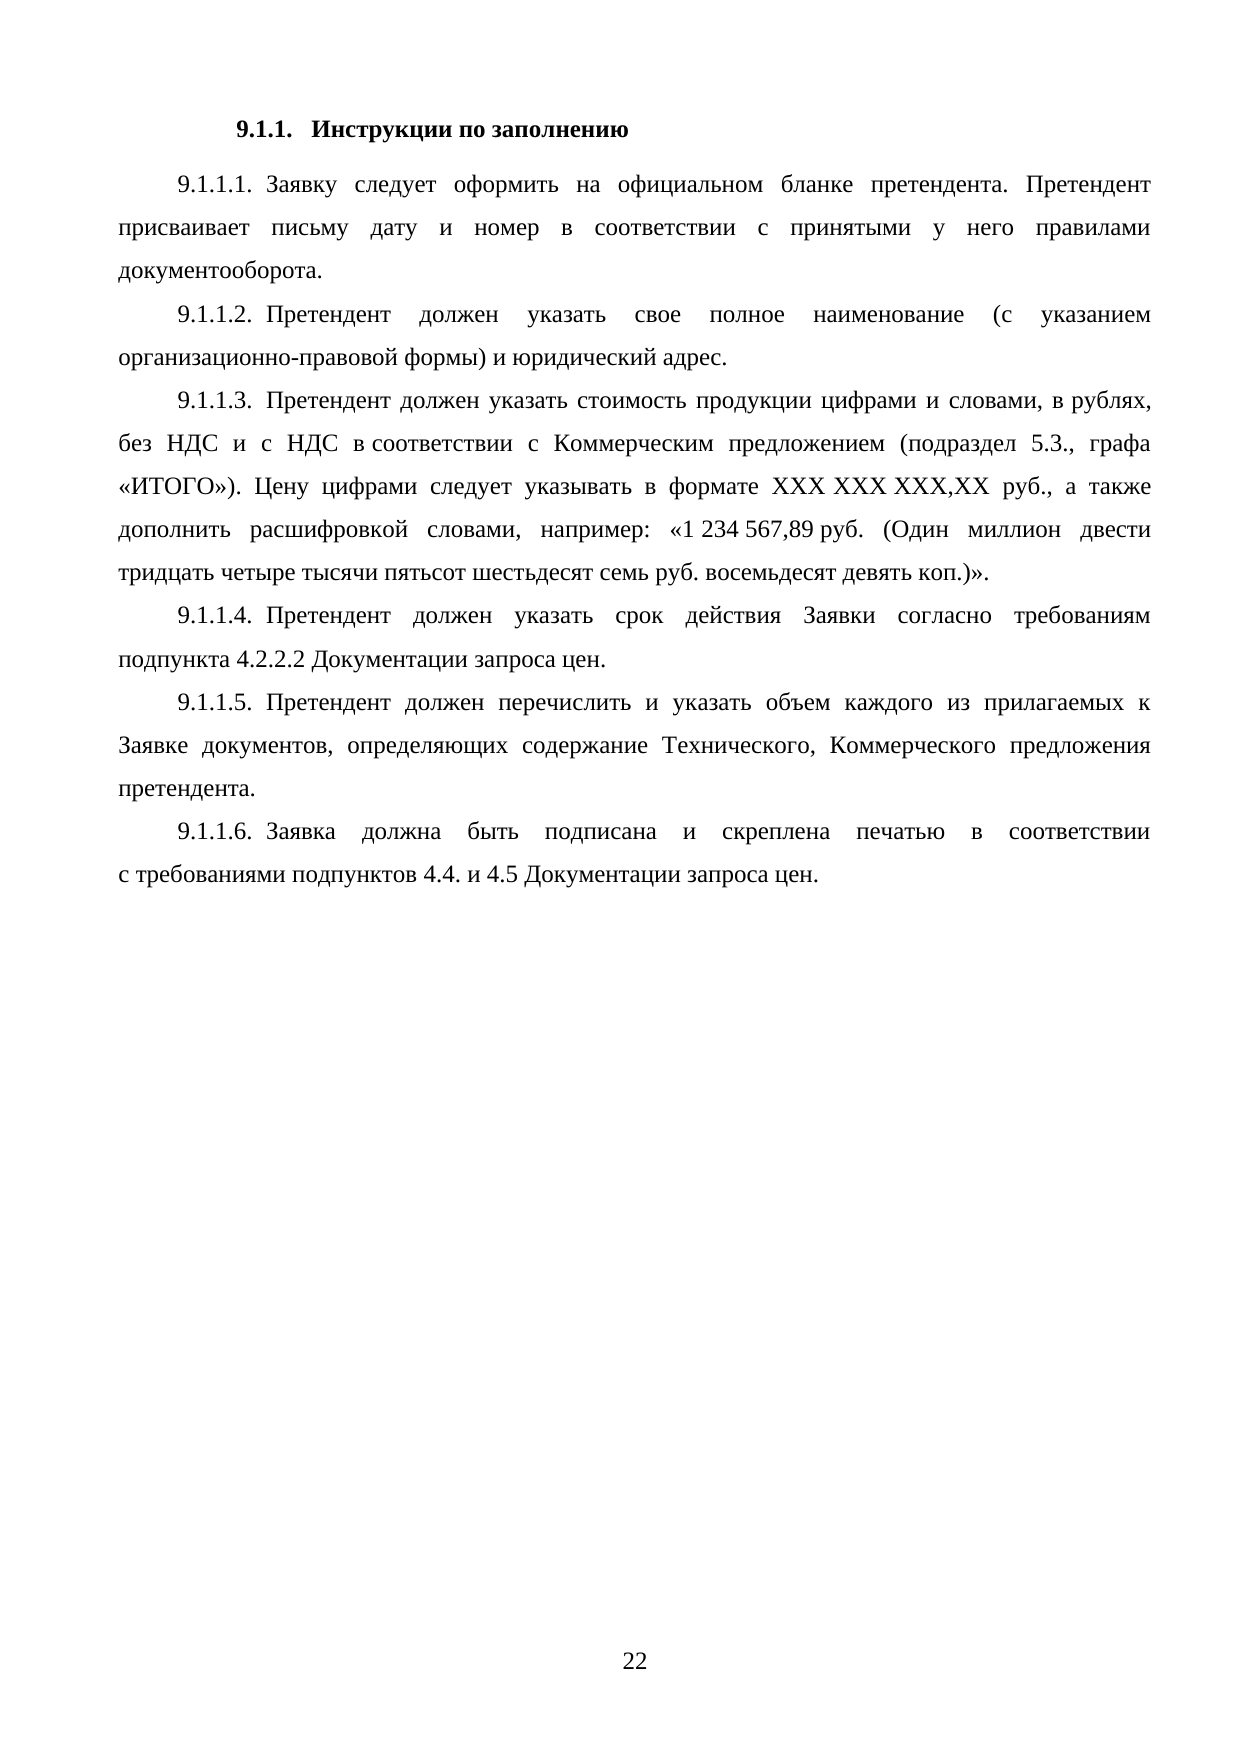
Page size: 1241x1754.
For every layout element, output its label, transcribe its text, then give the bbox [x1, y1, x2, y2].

list Инструкции по заполнению [236, 114, 1152, 142]
list Претендент должен перечислить и указать объем каждого из прилагаемых к Заявке документов, определяющих содержание Технического, Коммерческого предложения претендента. [118, 687, 1152, 802]
list Претендент должен указать срок действия Заявки согласно требованиям подпункта 4.2.2.2 Документации запроса цен. [118, 601, 1152, 672]
list Заявка должна быть подписана и скреплена печатью в соответствии с требованиями подпунктов 4.4. и 4.5 Документации запроса цен. [118, 816, 1152, 888]
list Заявку следует оформить на официальном бланке претендента. Претендент присваивает письму дату и номер в соответствии с принятыми у него правилами документооборота. [118, 169, 1152, 284]
list Претендент должен указать стоимость продукции цифрами и словами, в рублях, без НДС и с НДС в соответствии с Коммерческим предложением (подраздел 5.3., графа «ИТОГО»). Цену цифрами следует указывать в формате ХХХ ХХХ ХХХ,ХХ руб., а также дополнить расшифровкой словами, например: «1 234 567,89 руб. (Один миллион двести тридцать четыре тысячи пятьсот шестьдесят семь руб. восемьдесят девять коп.)». [118, 385, 1152, 586]
list Претендент должен указать свое полное наименование (с указанием организационно-правовой формы) и юридический адрес. [118, 299, 1152, 371]
